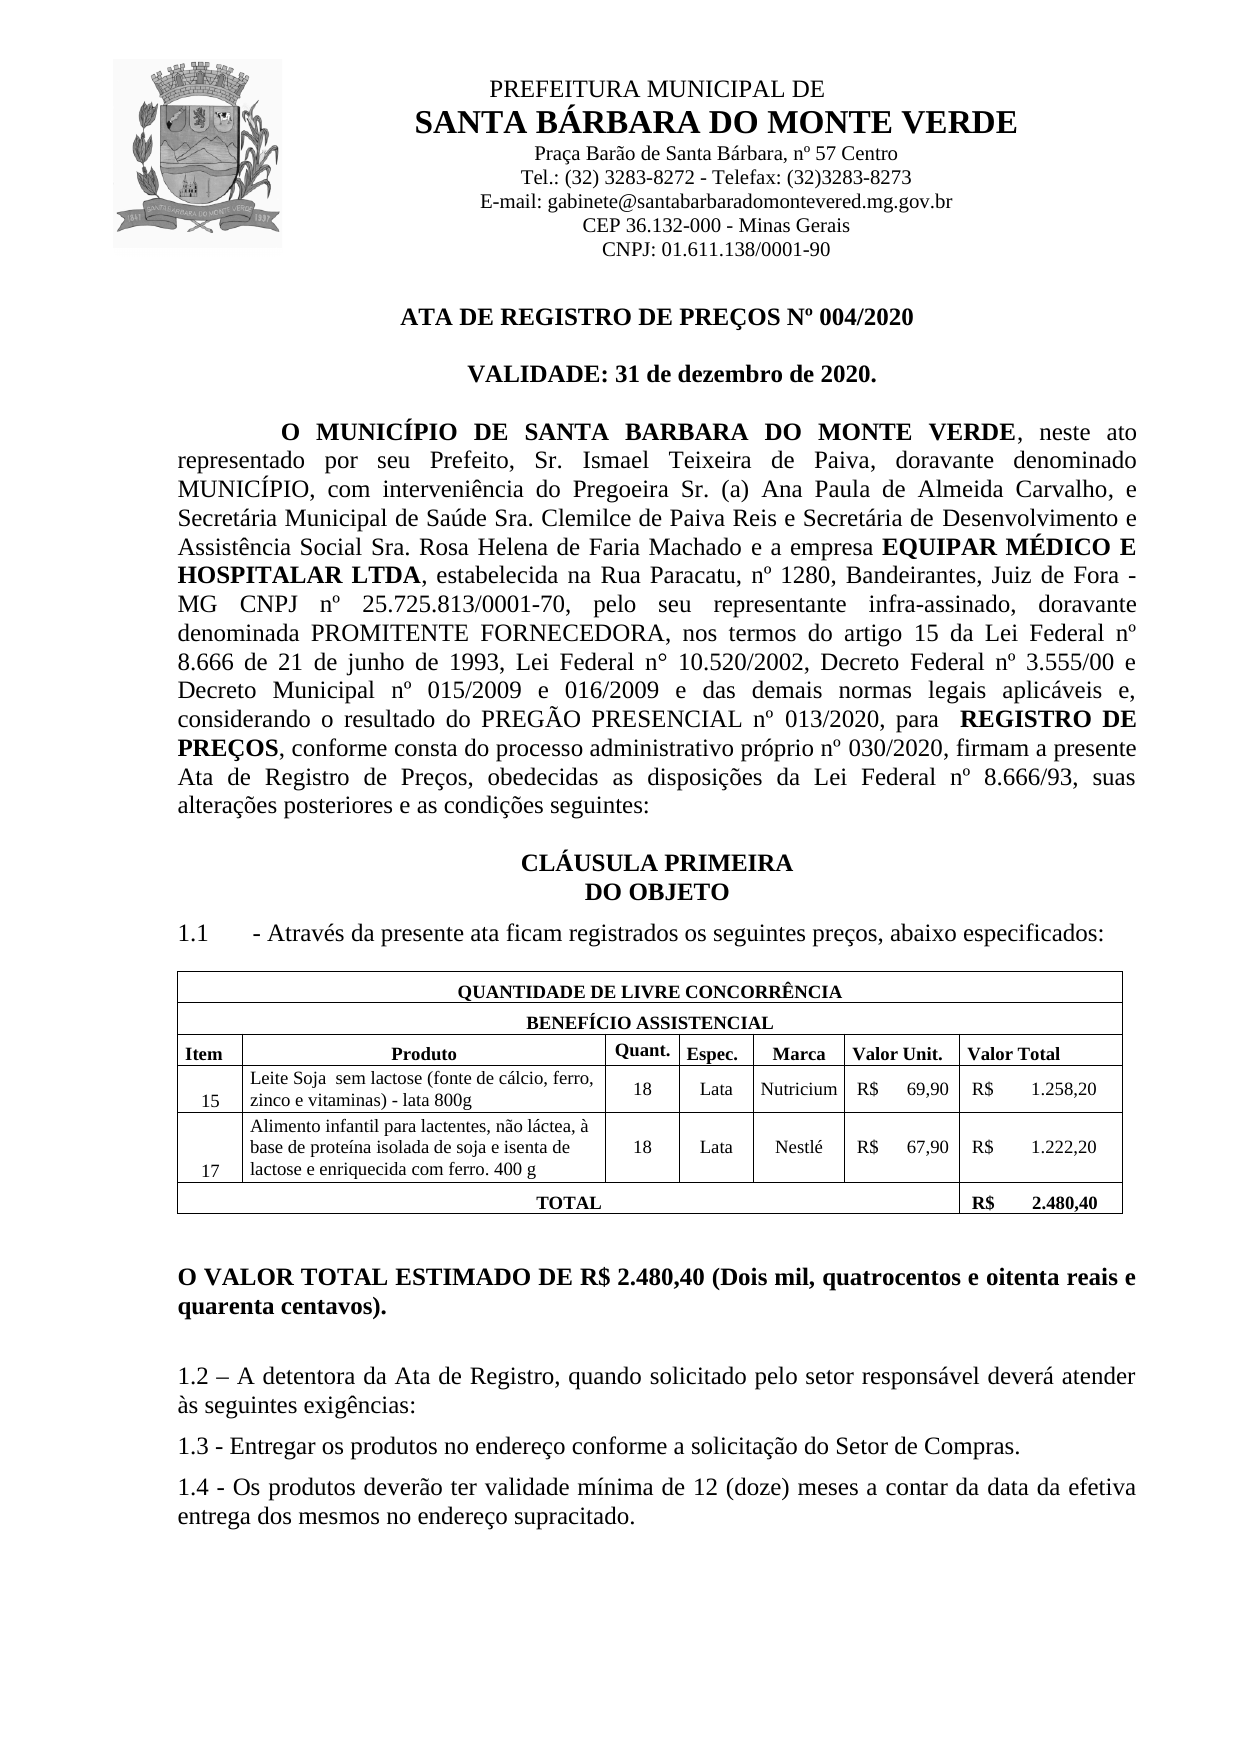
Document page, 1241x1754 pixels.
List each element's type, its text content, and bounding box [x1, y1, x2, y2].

table_cell BENEFÍCIO ASSISTENCIAL [178, 1003, 1122, 1033]
table_cell Lata [680, 1066, 753, 1112]
table_cell Lata [680, 1113, 753, 1182]
text 1.2 – A detentora da Ata de Registro, quando solicitado pelo setor responsável deverá atender às seguintes exigências: [177, 1361, 1137, 1418]
table_cell R$ 69,90 [845, 1066, 959, 1112]
table_cell Valor Total [960, 1035, 1122, 1065]
text VALIDADE: 31 de dezembro de 2020. [207, 359, 1137, 388]
text O VALOR TOTAL ESTIMADO DE R$ 2.480,40 (Dois mil, quatrocentos e oitenta reais e quarenta centavos). [177, 1262, 1137, 1320]
table_cell Item [178, 1035, 242, 1065]
table_cell 18 [606, 1066, 679, 1112]
table_cell Nutricium [754, 1066, 844, 1112]
table_cell Marca [754, 1035, 844, 1065]
table_cell Valor Unit. [845, 1035, 959, 1065]
table_cell Nestlé [754, 1113, 844, 1182]
table_cell 15 [178, 1066, 242, 1112]
table_cell R$ 2.480,40 [960, 1183, 1122, 1213]
table_cell R$ 1.258,20 [960, 1066, 1122, 1112]
table_cell TOTAL [178, 1183, 959, 1213]
text O MUNICÍPIO DE SANTA BARBARA DO MONTE VERDE, neste ato representado por seu Prefeito, Sr. Ismael Teixeira de Paiva, doravante denominado MUNICÍPIO, com interveniência do Pregoeira Sr. (a) Ana Paula de Almeida Carvalho, e Secretária Municipal de Saúde Sra. Clemilce de Paiva Reis e Secretária de Desenvolvimento e Assistência Social Sra. Rosa Helena de Faria Machado e a empresa EQUIPAR MÉDICO E HOSPITALAR LTDA, estabelecida na Rua Paracatu, nº 1280, Bandeirantes, Juiz de Fora - MG CNPJ nº 25.725.813/0001-70, pelo seu representante infra-assinado, doravante denominada PROMITENTE FORNECEDORA, nos termos do artigo 15 da Lei Federal nº 8.666 de 21 de junho de 1993, Lei Federal n° 10.520/2002, Decreto Federal nº 3.555/00 e Decreto Municipal nº 015/2009 e 016/2009 e das demais normas legais aplicáveis e, considerando o resultado do PREGÃO PRESENCIAL nº 013/2020, para REGISTRO DE PREÇOS, conforme consta do processo administrativo próprio nº 030/2020, firmam a presente Ata de Registro de Preços, obedecidas as disposições da Lei Federal nº 8.666/93, suas alterações posteriores e as condições seguintes: [177, 417, 1137, 819]
list - Através da presente ata ficam registrados os seguintes preços, abaixo especificados: [177, 918, 1137, 947]
table_cell Produto [243, 1035, 605, 1065]
table_cell 18 [606, 1113, 679, 1182]
text 1.3 - Entregar os produtos no endereço conforme a solicitação do Setor de Compras. [177, 1431, 1137, 1460]
table_cell 17 [178, 1113, 242, 1182]
table_cell R$ 1.222,20 [960, 1113, 1122, 1182]
text 1.4 - Os produtos deverão ter validade mínima de 12 (doze) meses a contar da data da efetiva entrega dos mesmos no endereço supracitado. [177, 1472, 1137, 1530]
table_cell Espec. [680, 1035, 753, 1065]
text CLÁUSULA PRIMEIRA [177, 848, 1137, 877]
text DO OBJETO [177, 877, 1137, 906]
table_header QUANTIDADE DE LIVRE CONCORRÊNCIA [178, 972, 1122, 1002]
table_cell R$ 67,90 [845, 1113, 959, 1182]
text ATA DE REGISTRO DE PREÇOS Nº 004/2020 [177, 302, 1137, 331]
table_cell Alimento infantil para lactentes, não láctea, à base de proteína isolada de soja e isenta de lactose e enriquecida com ferro. 400 g [243, 1113, 605, 1182]
table_cell Leite Soja sem lactose (fonte de cálcio, ferro, zinco e vitaminas) - lata 800g [243, 1066, 605, 1112]
table_cell Quant. [606, 1035, 679, 1065]
